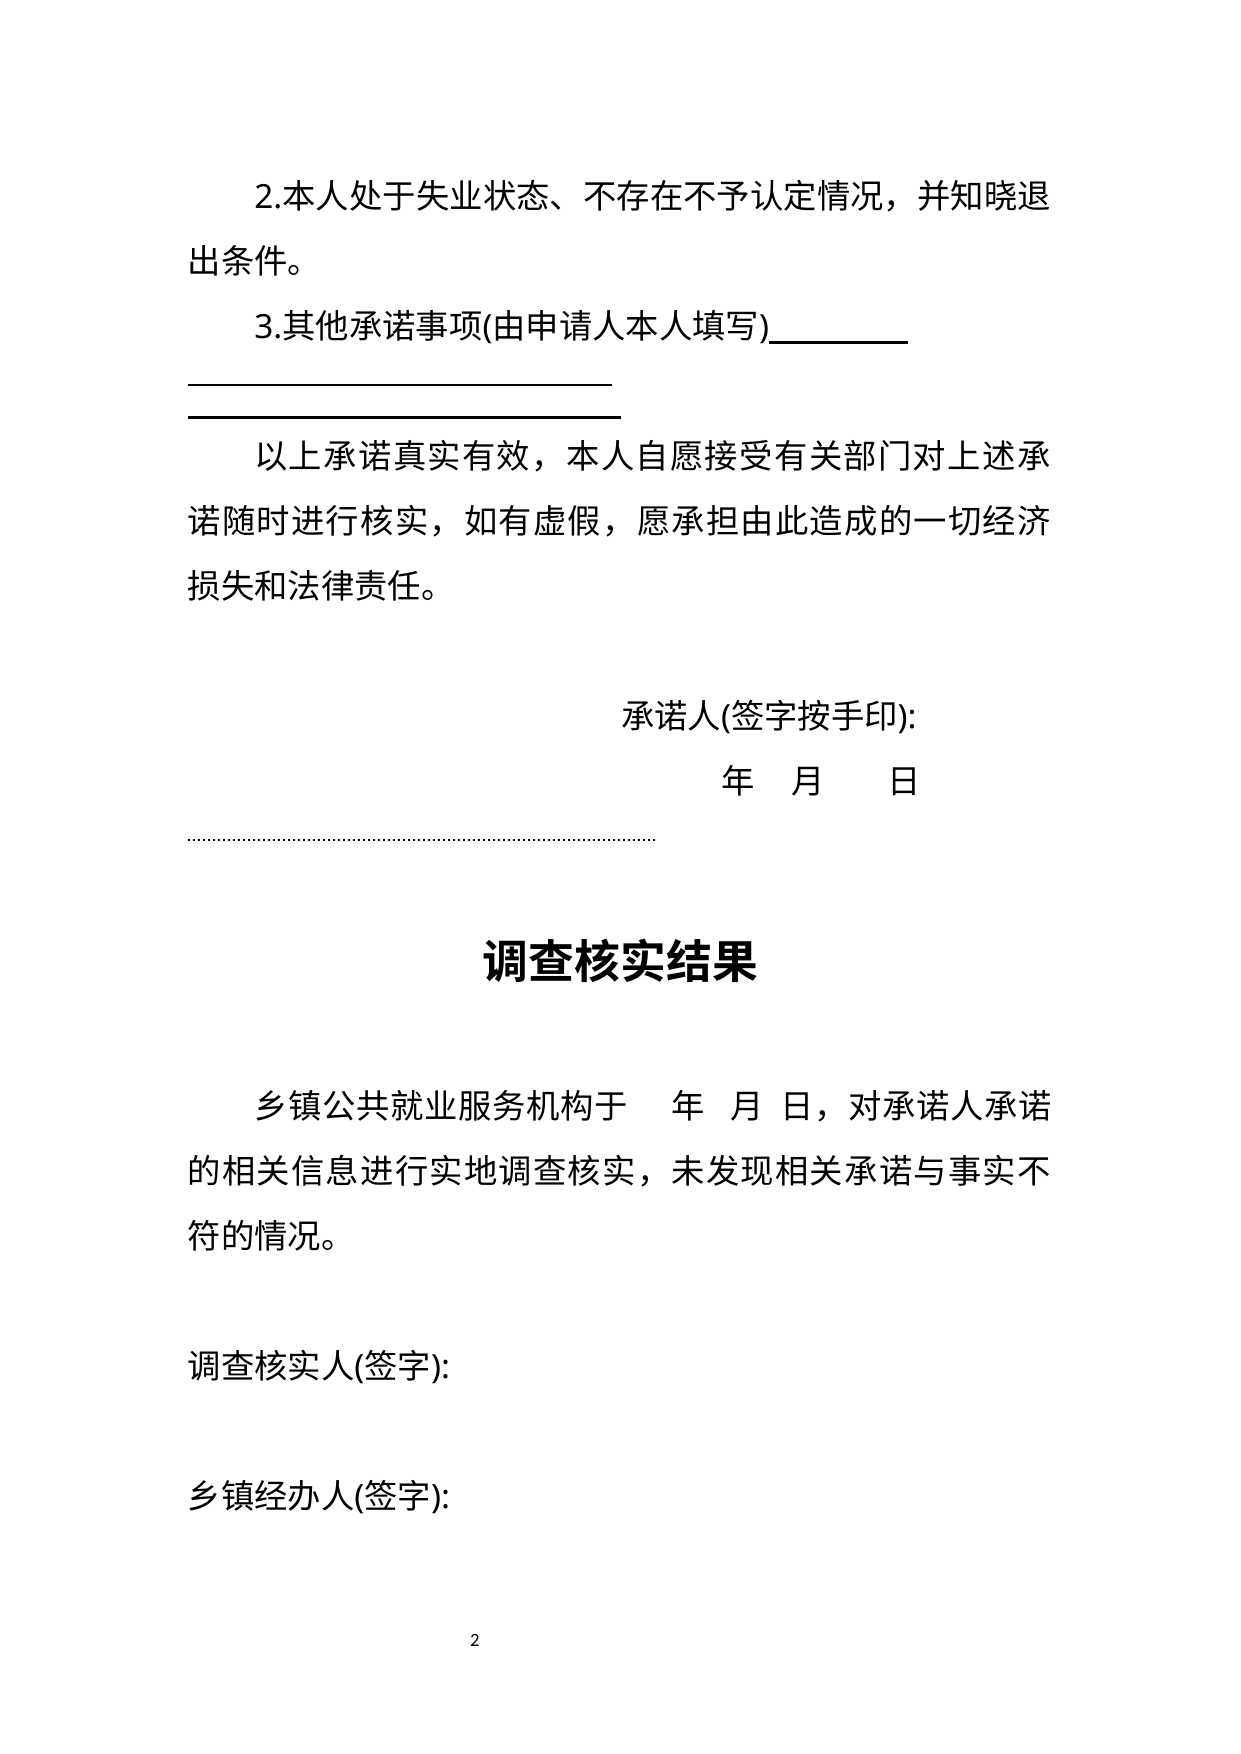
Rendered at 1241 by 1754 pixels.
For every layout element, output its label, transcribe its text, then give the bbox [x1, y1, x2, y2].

text 调查核实人(签字): [187, 1332, 1053, 1397]
text 承诺人(签字按手印): [187, 682, 1053, 747]
text 调查核实结果 [187, 909, 1053, 1007]
text 3.其他承诺事项(由申请人本人填写) [187, 292, 1053, 357]
text 乡镇公共就业服务机构于 年 月 日，对承诺人承诺的相关信息进行实地调查核实，未发现相关承诺与事实不符的情况。 [187, 1072, 1053, 1267]
text 以上承诺真实有效，本人自愿接受有关部门对上述承诺随时进行核实，如有虚假，愿承担由此造成的一切经济损失和法律责任。 [187, 422, 1053, 617]
text 乡镇经办人(签字): [187, 1462, 1053, 1527]
text 2.本人处于失业状态、不存在不予认定情况，并知晓退出条件。 [187, 162, 1053, 292]
text 年 月 日 [187, 747, 1053, 812]
